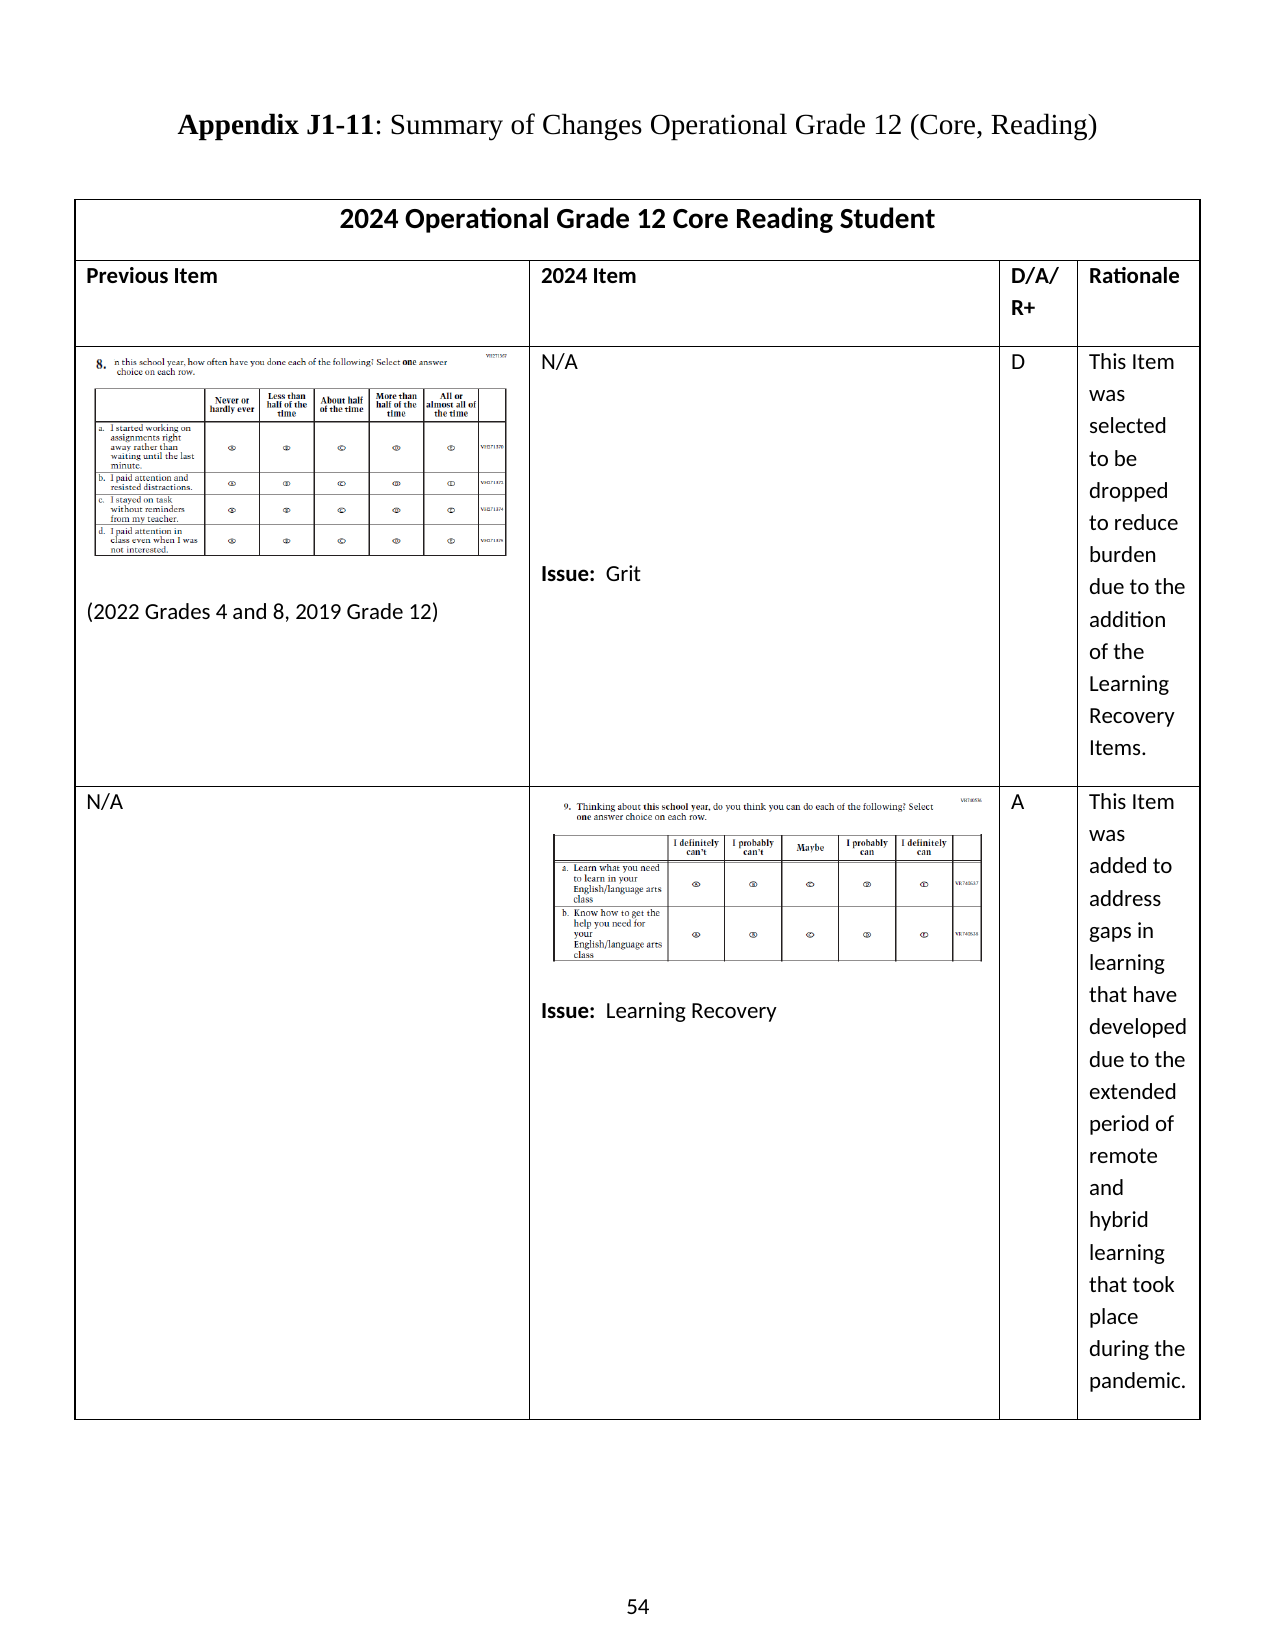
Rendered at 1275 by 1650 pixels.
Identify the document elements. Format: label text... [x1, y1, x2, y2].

table_cell N/A Issue: Grit [530, 347, 999, 786]
picture [86, 347, 520, 572]
picture [540, 787, 992, 972]
table_cell Rationale [1078, 261, 1199, 346]
table_cell (2022 Grades 4 and 8, 2019 Grade 12) [76, 347, 529, 786]
table_cell D/A/ R+ [1000, 261, 1077, 346]
table_cell Issue: Learning Recovery [530, 787, 999, 1419]
table_cell N/A [76, 787, 529, 1419]
table_header 2024 Operational Grade 12 Core Reading Student [76, 200, 1199, 260]
table_cell 2024 Item [530, 261, 999, 346]
table_cell D [1000, 347, 1077, 786]
table_cell A [1000, 787, 1077, 1419]
table_cell This Item was added to address gaps in learning that have developed due to the extended period of remote and hybrid learning that took place during the pandemic. [1078, 787, 1199, 1419]
table_cell Previous Item [76, 261, 529, 346]
subtitle Appendix J1-11: Summary of Changes Operational Grade 12 (Core, Reading) [90, 107, 1185, 141]
table_cell This Item was selected to be dropped to reduce burden due to the addition of the Learning Recovery Items. [1078, 347, 1199, 786]
